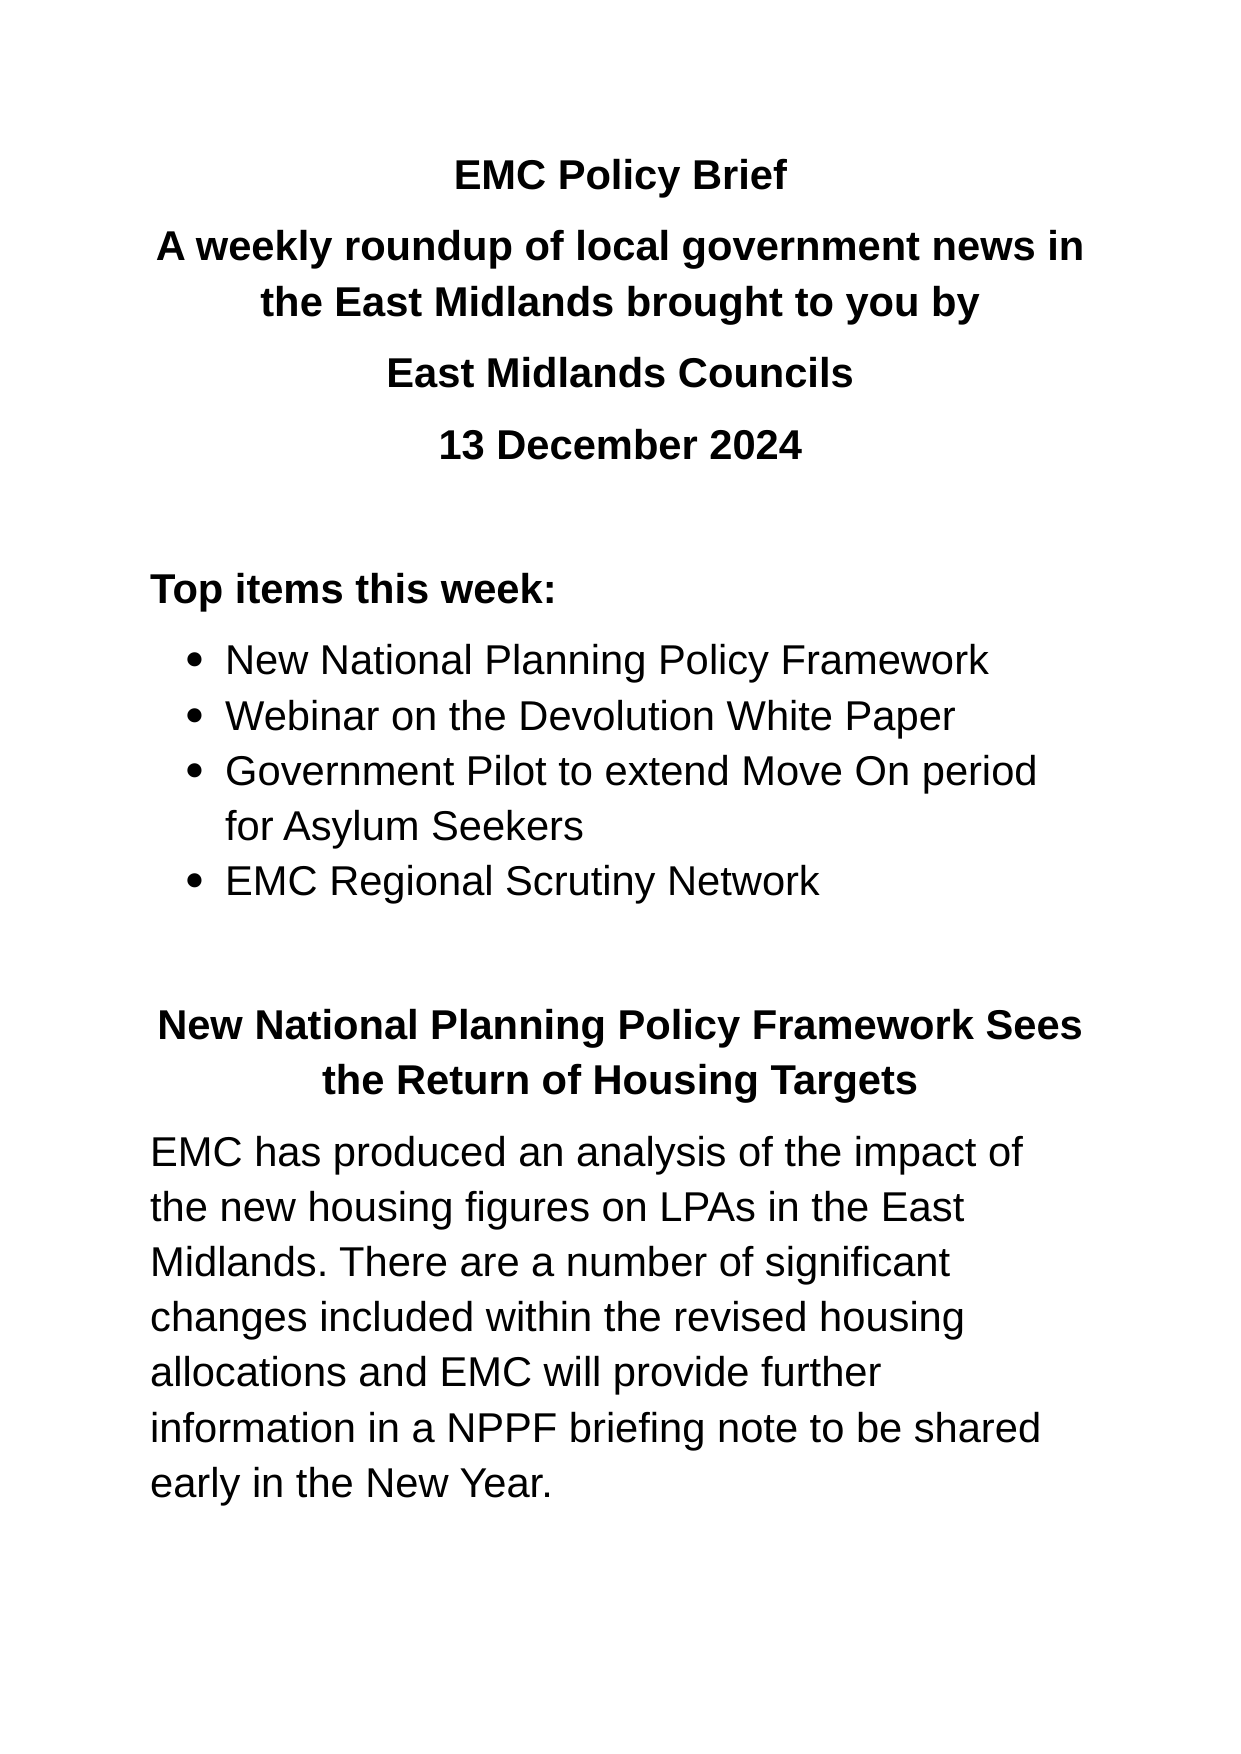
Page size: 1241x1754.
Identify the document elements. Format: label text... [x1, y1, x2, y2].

text EMC has produced an analysis of the impact of the new housing figures on LPAs in the East Midlands. There are a number of significant changes included within the revised housing allocations and EMC will provide further information in a NPPF briefing note to be shared early in the New Year. [150, 1127, 1090, 1506]
list Government Pilot to extend Move On period for Asylum Seekers [187, 746, 1090, 849]
list New National Planning Policy Framework [187, 636, 1090, 684]
text A weekly roundup of local government news in the East Midlands brought to you by [150, 222, 1090, 325]
list EMC Regional Scrutiny Network [187, 857, 1090, 905]
text EMC Policy Brief [150, 150, 1090, 198]
text Top items this week: [150, 564, 1090, 612]
text New National Planning Policy Framework Sees the Return of Housing Targets [150, 1001, 1090, 1103]
text 13 December 2024 [150, 420, 1090, 468]
list Webinar on the Devolution White Paper [187, 691, 1090, 739]
text East Midlands Councils [150, 349, 1090, 397]
